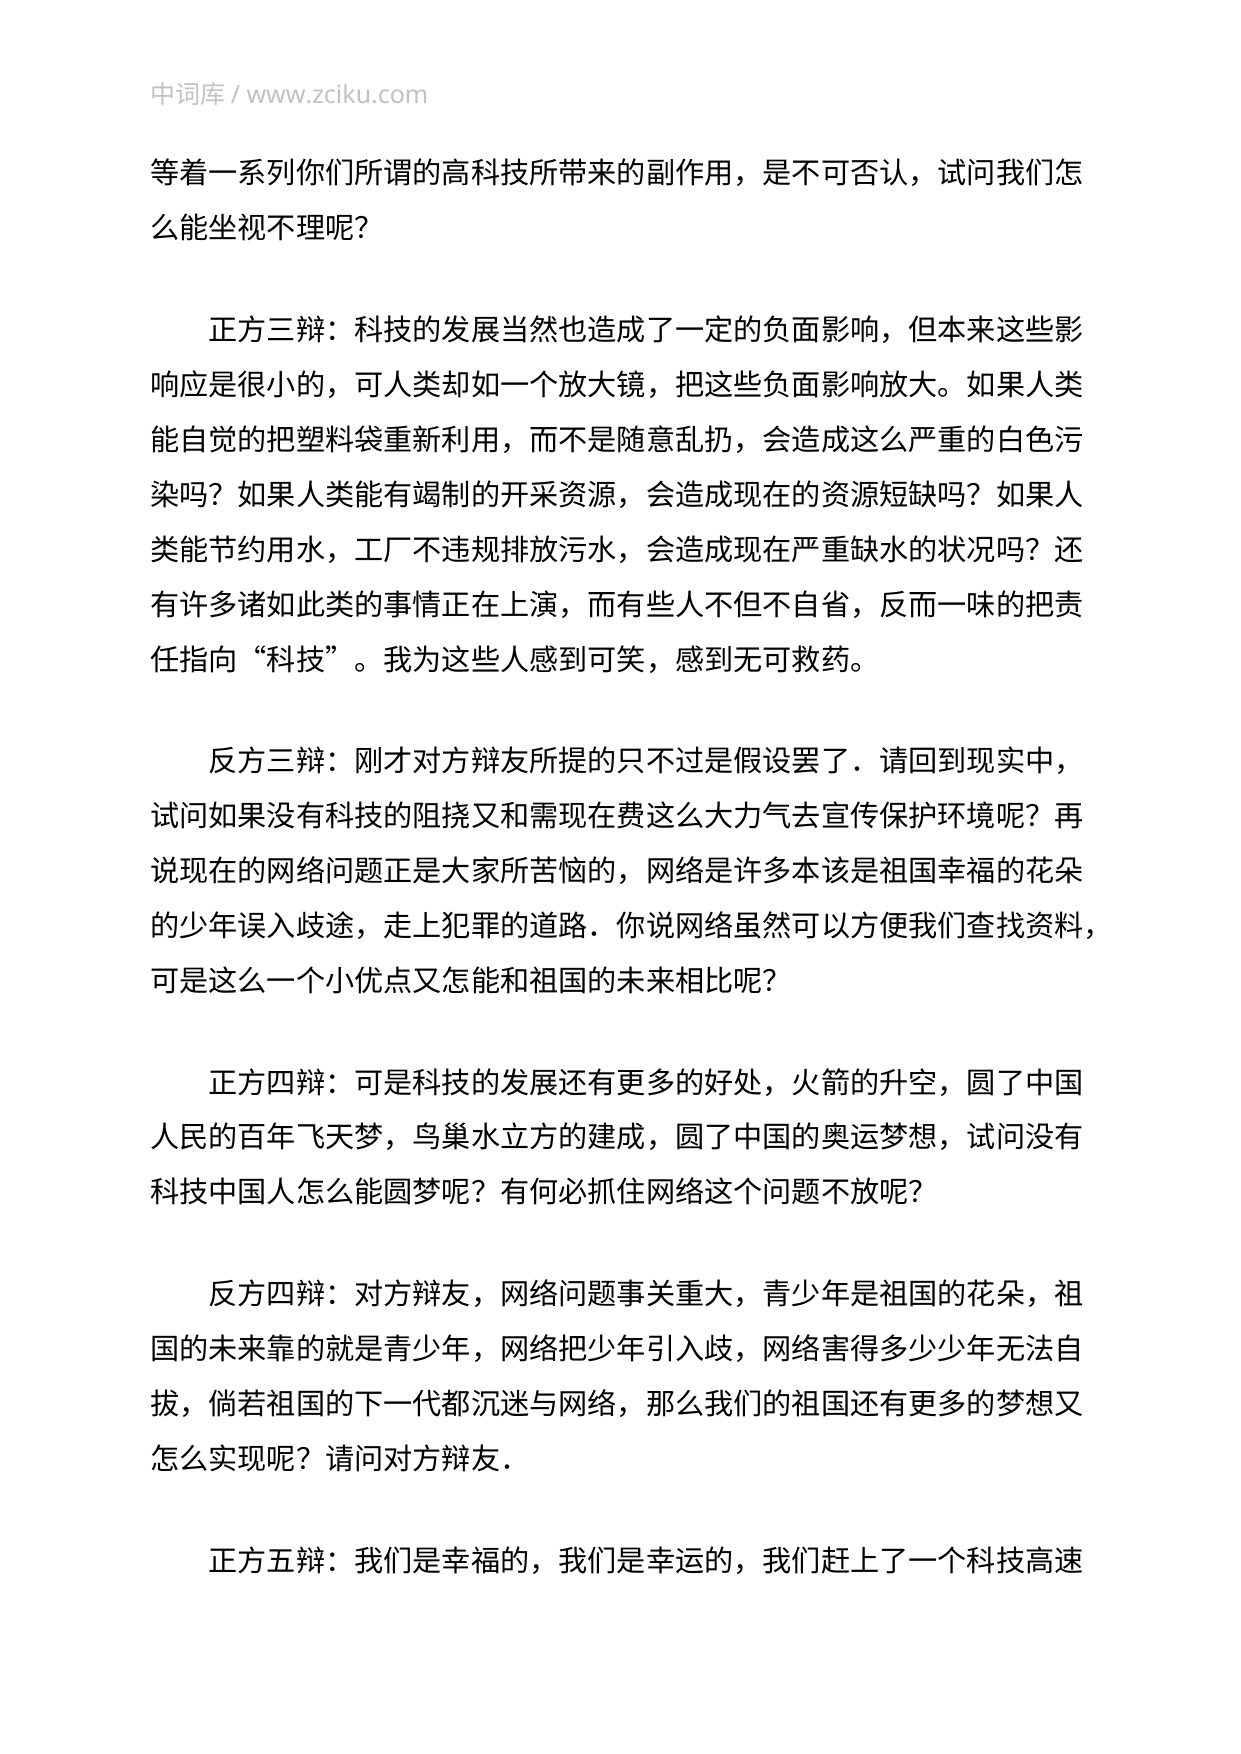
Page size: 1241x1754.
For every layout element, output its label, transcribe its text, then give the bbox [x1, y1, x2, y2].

text 反方四辩：对方辩友，网络问题事关重大，青少年是祖国的花朵，祖国的未来靠的就是青少年，网络把少年引入歧，网络害得多少少年无法自拔，倘若祖国的下一代都沉迷与网络，那么我们的祖国还有更多的梦想又怎么实现呢？请问对方辩友． [150, 1271, 1090, 1478]
text 反方三辩：刚才对方辩友所提的只不过是假设罢了．请回到现实中，试问如果没有科技的阻挠又和需现在费这么大力气去宣传保护环境呢？再说现在的网络问题正是大家所苦恼的，网络是许多本该是祖国幸福的花朵的少年误入歧途，走上犯罪的道路．你说网络虽然可以方便我们查找资料，可是这么一个小优点又怎能和祖国的未来相比呢？ [150, 738, 1090, 1000]
text 正方四辩：可是科技的发展还有更多的好处，火箭的升空，圆了中国人民的百年飞天梦，鸟巢水立方的建成，圆了中国的奥运梦想，试问没有科技中国人怎么能圆梦呢？有何必抓住网络这个问题不放呢？ [150, 1059, 1090, 1211]
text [150, 150, 1090, 247]
text 正方三辩：科技的发展当然也造成了一定的负面影响，但本来这些影响应是很小的，可人类却如一个放大镜，把这些负面影响放大。如果人类能自觉的把塑料袋重新利用，而不是随意乱扔，会造成这么严重的白色污染吗？如果人类能有竭制的开采资源，会造成现在的资源短缺吗？如果人类能节约用水，工厂不违规排放污水，会造成现在严重缺水的状况吗？还有许多诸如此类的事情正在上演，而有些人不但不自省，反而一味的把责任指向“科技”。我为这些人感到可笑，感到无可救药。 [150, 307, 1090, 678]
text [150, 1537, 1090, 1579]
